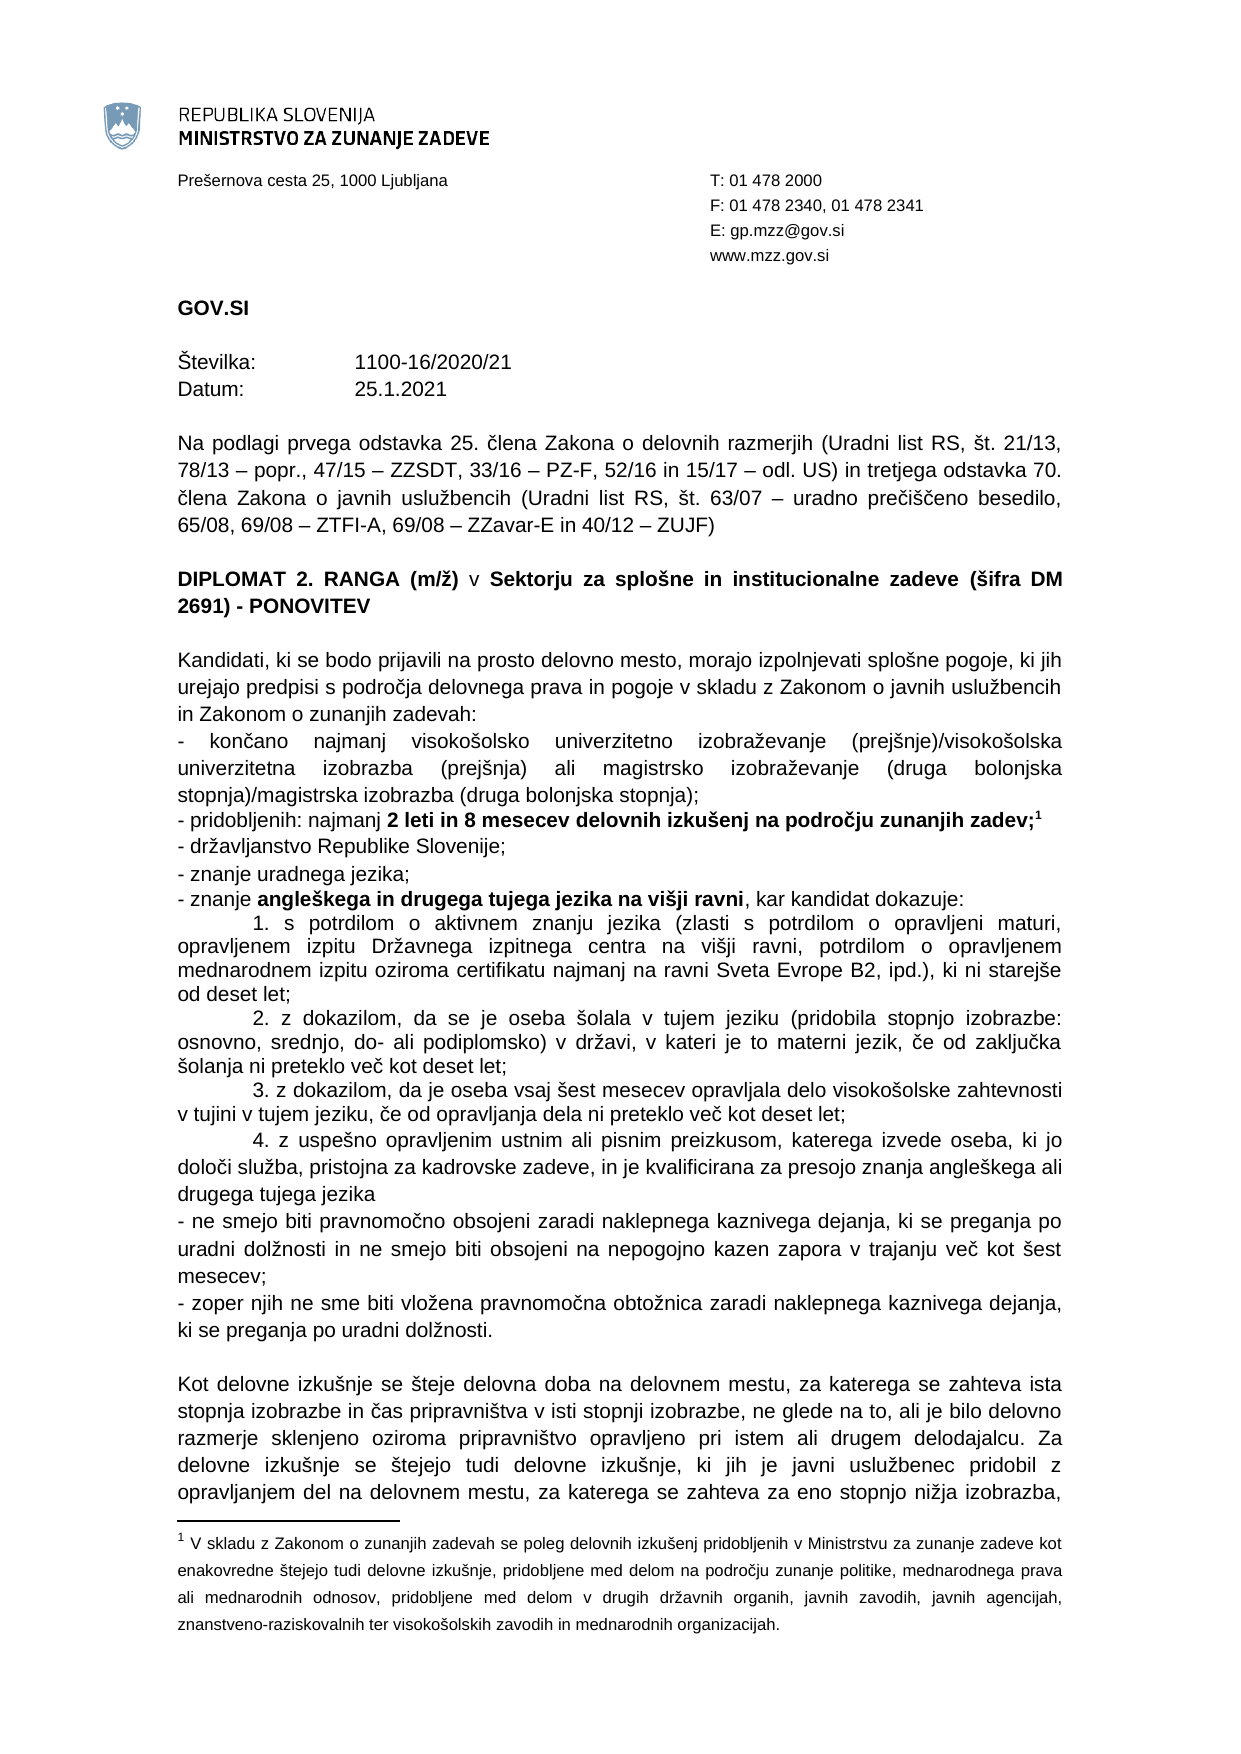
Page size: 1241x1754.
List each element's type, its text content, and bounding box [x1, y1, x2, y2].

text - ne smejo biti pravnomočno obsojeni zaradi naklepnega kaznivega dejanja, ki se preganja po uradni dolžnosti in ne smejo biti obsojeni na nepogojno kazen zapora v trajanju več kot šest mesecev; [177, 1207, 1063, 1288]
text - zoper njih ne sme biti vložena pravnomočna obtožnica zaradi naklepnega kaznivega dejanja, ki se preganja po uradni dolžnosti. [177, 1288, 1063, 1343]
text - pridobljenih: najmanj 2 leti in 8 mesecev delovnih izkušenj na področju zunanjih zadev; [177, 808, 1063, 832]
text - končano najmanj visokošolsko univerzitetno izobraževanje (prejšnje)/visokošolska univerzitetna izobrazba (prejšnja) ali magistrsko izobraževanje (druga bolonjska stopnja)/magistrska izobrazba (druga bolonjska stopnja); [177, 727, 1063, 808]
text 1. s potrdilom o aktivnem znanju jezika (zlasti s potrdilom o opravljeni maturi, opravljenem izpitu Državnega izpitnega centra na višji ravni, potrdilom o opravljenem mednarodnem izpitu oziroma certifikatu najmanj na ravni Sveta Evrope B2, ipd.), ki ni starejše od deset let; [177, 910, 1063, 1006]
text 3. z dokazilom, da je oseba vsaj šest mesecev opravljala delo visokošolske zahtevnosti v tujini v tujem jeziku, če od opravljanja dela ni preteklo več kot deset let; [177, 1078, 1063, 1126]
text DIPLOMAT 2. RANGA (m/ž) v Sektorju za splošne in institucionalne zadeve (šifra DM 2691) - PONOVITEV [177, 564, 1063, 619]
text Kandidati, ki se bodo prijavili na prosto delovno mesto, morajo izpolnjevati splošne pogoje, ki jih urejajo predpisi s področja delovnega prava in pogoje v skladu z Zakonom o javnih uslužbencih in Zakonom o zunanjih zadevah: [177, 646, 1063, 727]
text GOV.SI [177, 294, 1063, 321]
text Datum: 25.1.2021 [177, 375, 1063, 402]
text Številka: 1100-16/2020/21 [177, 348, 1063, 375]
text - državljanstvo Republike Slovenije; [177, 832, 1063, 859]
text 2. z dokazilom, da se je oseba šolala v tujem jeziku (pridobila stopnjo izobrazbe: osnovno, srednjo, do- ali podiplomsko) v državi, v kateri je to materni jezik, če od zaključka šolanja ni preteklo več kot deset let; [177, 1006, 1063, 1078]
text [177, 1370, 1063, 1505]
picture [103, 100, 516, 154]
text 4. z uspešno opravljenim ustnim ali pisnim preizkusom, katerega izvede oseba, ki jo določi služba, pristojna za kadrovske zadeve, in je kvalificirana za presojo znanja angleškega ali drugega tujega jezika [177, 1126, 1063, 1207]
text Na podlagi prvega odstavka 25. člena Zakona o delovnih razmerjih (Uradni list RS, št. 21/13, 78/13 – popr., 47/15 – ZZSDT, 33/16 – PZ-F, 52/16 in 15/17 – odl. US) in tretjega odstavka 70. člena Zakona o javnih uslužbencih (Uradni list RS, št. 63/07 – uradno prečiščeno besedilo, 65/08, 69/08 – ZTFI-A, 69/08 – ZZavar-E in 40/12 – ZUJF) [177, 429, 1063, 537]
text - znanje uradnega jezika; [177, 859, 1063, 886]
text - znanje angleškega in drugega tujega jezika na višji ravni, kar kandidat dokazuje: [177, 886, 1063, 910]
